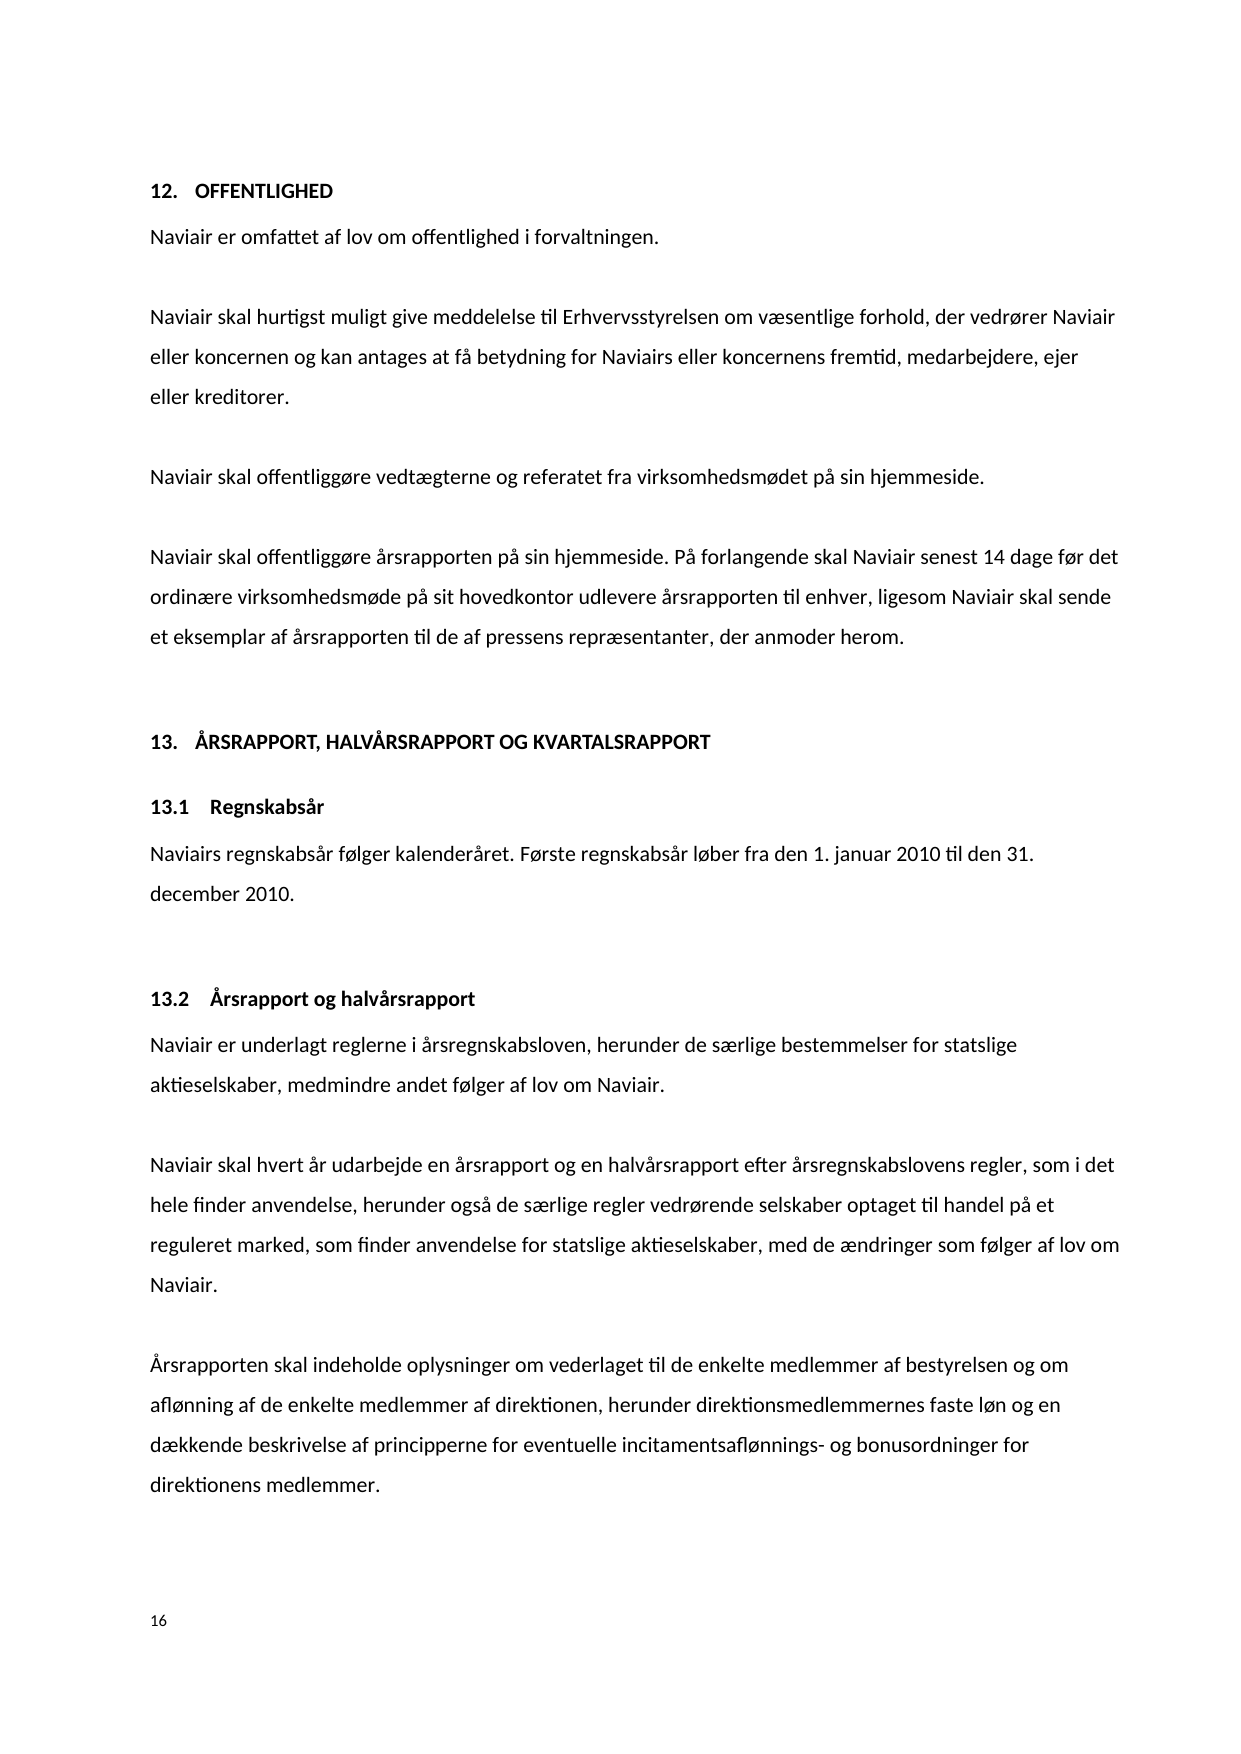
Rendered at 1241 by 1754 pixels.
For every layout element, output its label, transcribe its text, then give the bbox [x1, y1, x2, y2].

text Naviair er omfattet af lov om offentlighed i forvaltningen. [150, 223, 1122, 250]
text Naviairs regnskabsår følger kalenderåret. Første regnskabsår løber fra den 1. januar 2010 til den 31. december 2010. [150, 840, 1122, 906]
text Naviair skal hurtigst muligt give meddelelse til Erhvervsstyrelsen om væsentlige forhold, der vedrører Naviair eller koncernen og kan antages at få betydning for Naviairs eller koncernens fremtid, medarbejdere, ejer eller kreditorer. [150, 303, 1122, 410]
text Årsrapporten skal indeholde oplysninger om vederlaget til de enkelte medlemmer af bestyrelsen og om aflønning af de enkelte medlemmer af direktionen, herunder direktionsmedlemmernes faste løn og en dækkende beskrivelse af principperne for eventuelle incitamentsaflønnings- og bonusordninger for direktionens medlemmer. [150, 1351, 1122, 1498]
subtitle Årsrapport og halvårsrapport [150, 985, 1122, 1011]
subtitle Offentlighed [150, 177, 1122, 204]
subtitle Regnskabsår [150, 793, 1122, 820]
text Naviair skal offentliggøre årsrapporten på sin hjemmeside. På forlangende skal Naviair senest 14 dage før det ordinære virksomhedsmøde på sit hovedkontor udlevere årsrapporten til enhver, ligesom Naviair skal sende et eksemplar af årsrapporten til de af pressens repræsentanter, der anmoder herom. [150, 543, 1122, 650]
subtitle Årsrapport, halvårsrapport og kvartalsrapport [150, 728, 1122, 755]
text Naviair er underlagt reglerne i årsregnskabsloven, herunder de særlige bestemmelser for statslige aktieselskaber, medmindre andet følger af lov om Naviair. [150, 1031, 1122, 1098]
text Naviair skal offentliggøre vedtægterne og referatet fra virksomhedsmødet på sin hjemmeside. [150, 463, 1122, 490]
text Naviair skal hvert år udarbejde en årsrapport og en halvårsrapport efter årsregnskabslovens regler, som i det hele finder anvendelse, herunder også de særlige regler vedrørende selskaber optaget til handel på et reguleret marked, som finder anvendelse for statslige aktieselskaber, med de ændringer som følger af lov om Naviair. [150, 1151, 1122, 1298]
